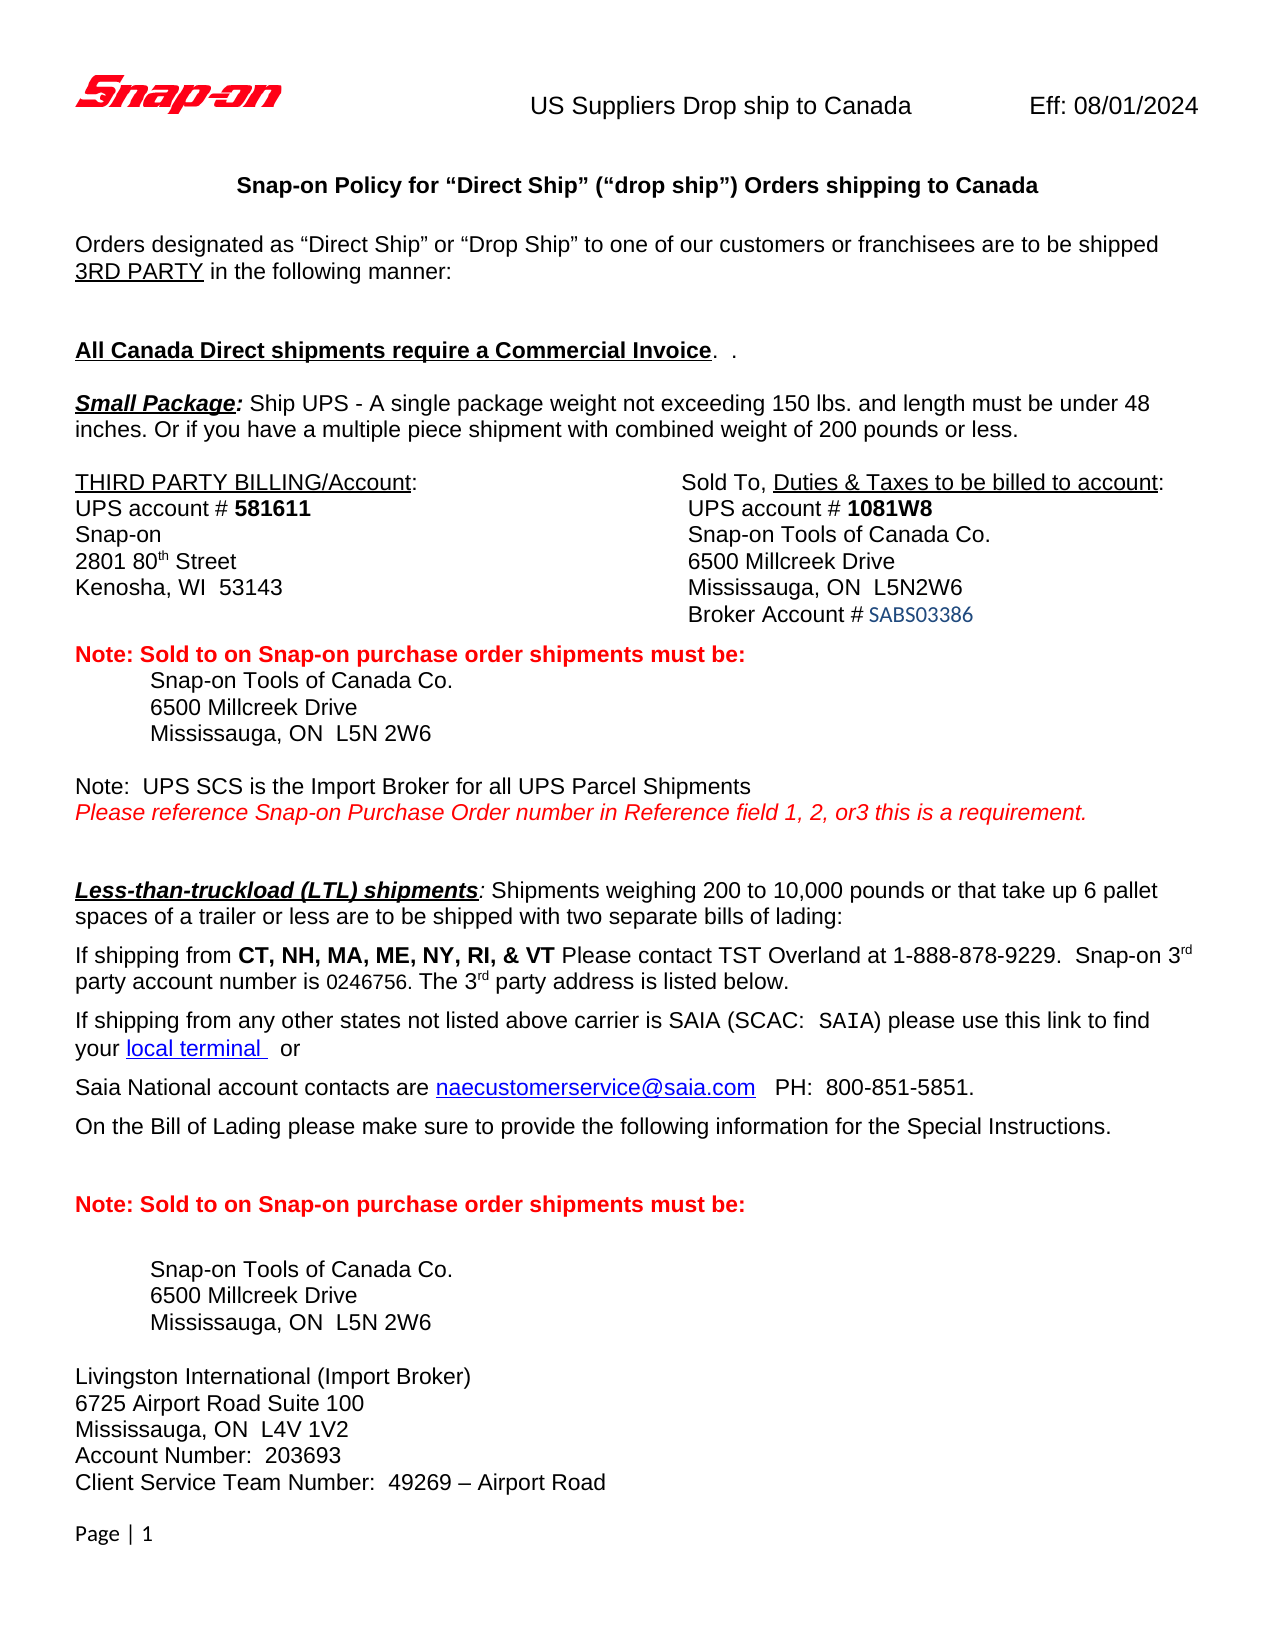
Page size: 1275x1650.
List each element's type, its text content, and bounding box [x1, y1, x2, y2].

text Less-than-truckload (LTL) shipments: Shipments weighing 200 to 10,000 pounds or that take up 6 pallet spaces of a trailer or less are to be shipped with two separate bills of lading: [75, 877, 1200, 929]
text Broker Account # SABS03386 [75, 600, 1200, 628]
text Kenosha, WI 53143 Mississauga, ON L5N2W6 [75, 574, 1200, 600]
text If shipping from CT, NH, MA, ME, NY, RI, & VT Please contact TST Overland at 1-888-878-9229. Snap-on 3rd party account number is 0246756. The 3rd party address is listed below. [75, 942, 1200, 994]
text Snap-on Tools of Canada Co. [75, 667, 1200, 693]
text Note: Sold to on Snap-on purchase order shipments must be: [75, 641, 1200, 667]
text Note: Sold to on Snap-on purchase order shipments must be: [75, 1191, 1200, 1217]
text Client Service Team Number: 49269 – Airport Road [75, 1468, 1200, 1495]
text Snap-on Snap-on Tools of Canada Co. [75, 521, 1200, 548]
text UPS account # 581611 UPS account # 1081W8 [75, 495, 1200, 521]
text Note: UPS SCS is the Import Broker for all UPS Parcel Shipments [75, 773, 1200, 799]
picture [75, 75, 282, 114]
text Snap-on Policy for “Direct Ship” (“drop ship”) Orders shipping to Canada [75, 172, 1200, 199]
text Account Number: 203693 [75, 1442, 1200, 1468]
text 6500 Millcreek Drive [75, 693, 1200, 720]
text Mississauga, ON L5N 2W6 [75, 720, 1200, 746]
text 6725 Airport Road Suite 100 [75, 1389, 1200, 1416]
text Saia National account contacts are naecustomerservice@saia.com PH: 800-851-5851. [75, 1074, 1200, 1101]
text Snap-on Tools of Canada Co. [75, 1256, 1200, 1282]
text 6500 Millcreek Drive [75, 1282, 1200, 1309]
text Orders designated as “Direct Ship” or “Drop Ship” to one of our customers or franchisees are to be shipped 3RD PARTY in the following manner: [75, 231, 1200, 284]
text Small Package: Ship UPS - A single package weight not exceeding 150 lbs. and length must be under 48 inches. Or if you have a multiple piece shipment with combined weight of 200 pounds or less. [75, 389, 1200, 442]
text Mississauga, ON L4V 1V2 [75, 1416, 1200, 1442]
text On the Bill of Lading please make sure to provide the following information for the Special Instructions. [75, 1113, 1200, 1139]
text THIRD PARTY BILLING/Account: Sold To, Duties & Taxes to be billed to account: [75, 468, 1200, 495]
text Please reference Snap-on Purchase Order number in Reference field 1, 2, or3 this is a requirement. [75, 799, 1200, 825]
text If shipping from any other states not listed above carrier is SAIA (SCAC: SAIA) please use this link to find your local terminal or [75, 1007, 1200, 1062]
text Mississauga, ON L5N 2W6 [75, 1309, 1200, 1335]
text All Canada Direct shipments require a Commercial Invoice. . [75, 337, 1200, 363]
text 2801 80th Street 6500 Millcreek Drive [75, 548, 1200, 574]
text Livingston International (Import Broker) [75, 1363, 1200, 1389]
